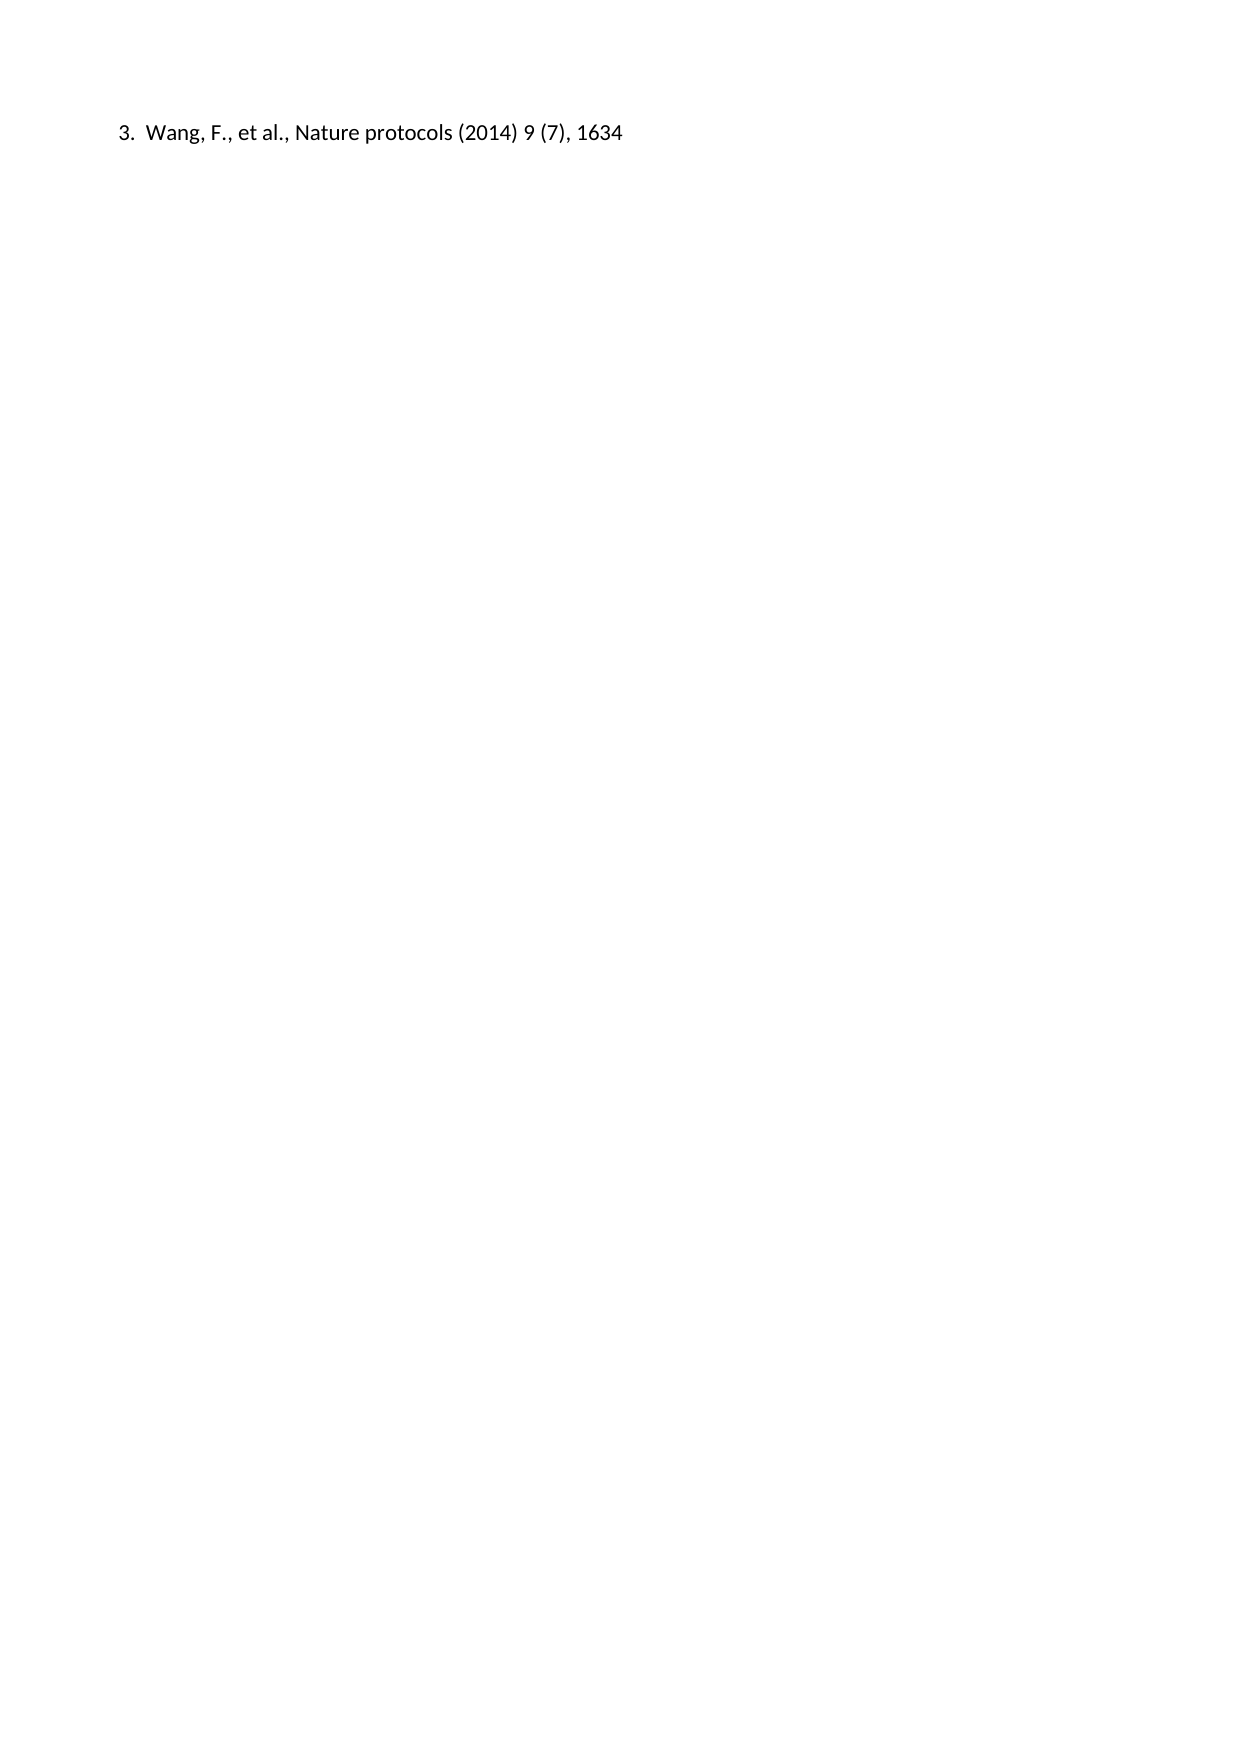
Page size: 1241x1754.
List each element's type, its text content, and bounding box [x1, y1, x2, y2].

text 3. Wang, F., et al., Nature protocols (2014) 9 (7), 1634 [118, 118, 1122, 146]
